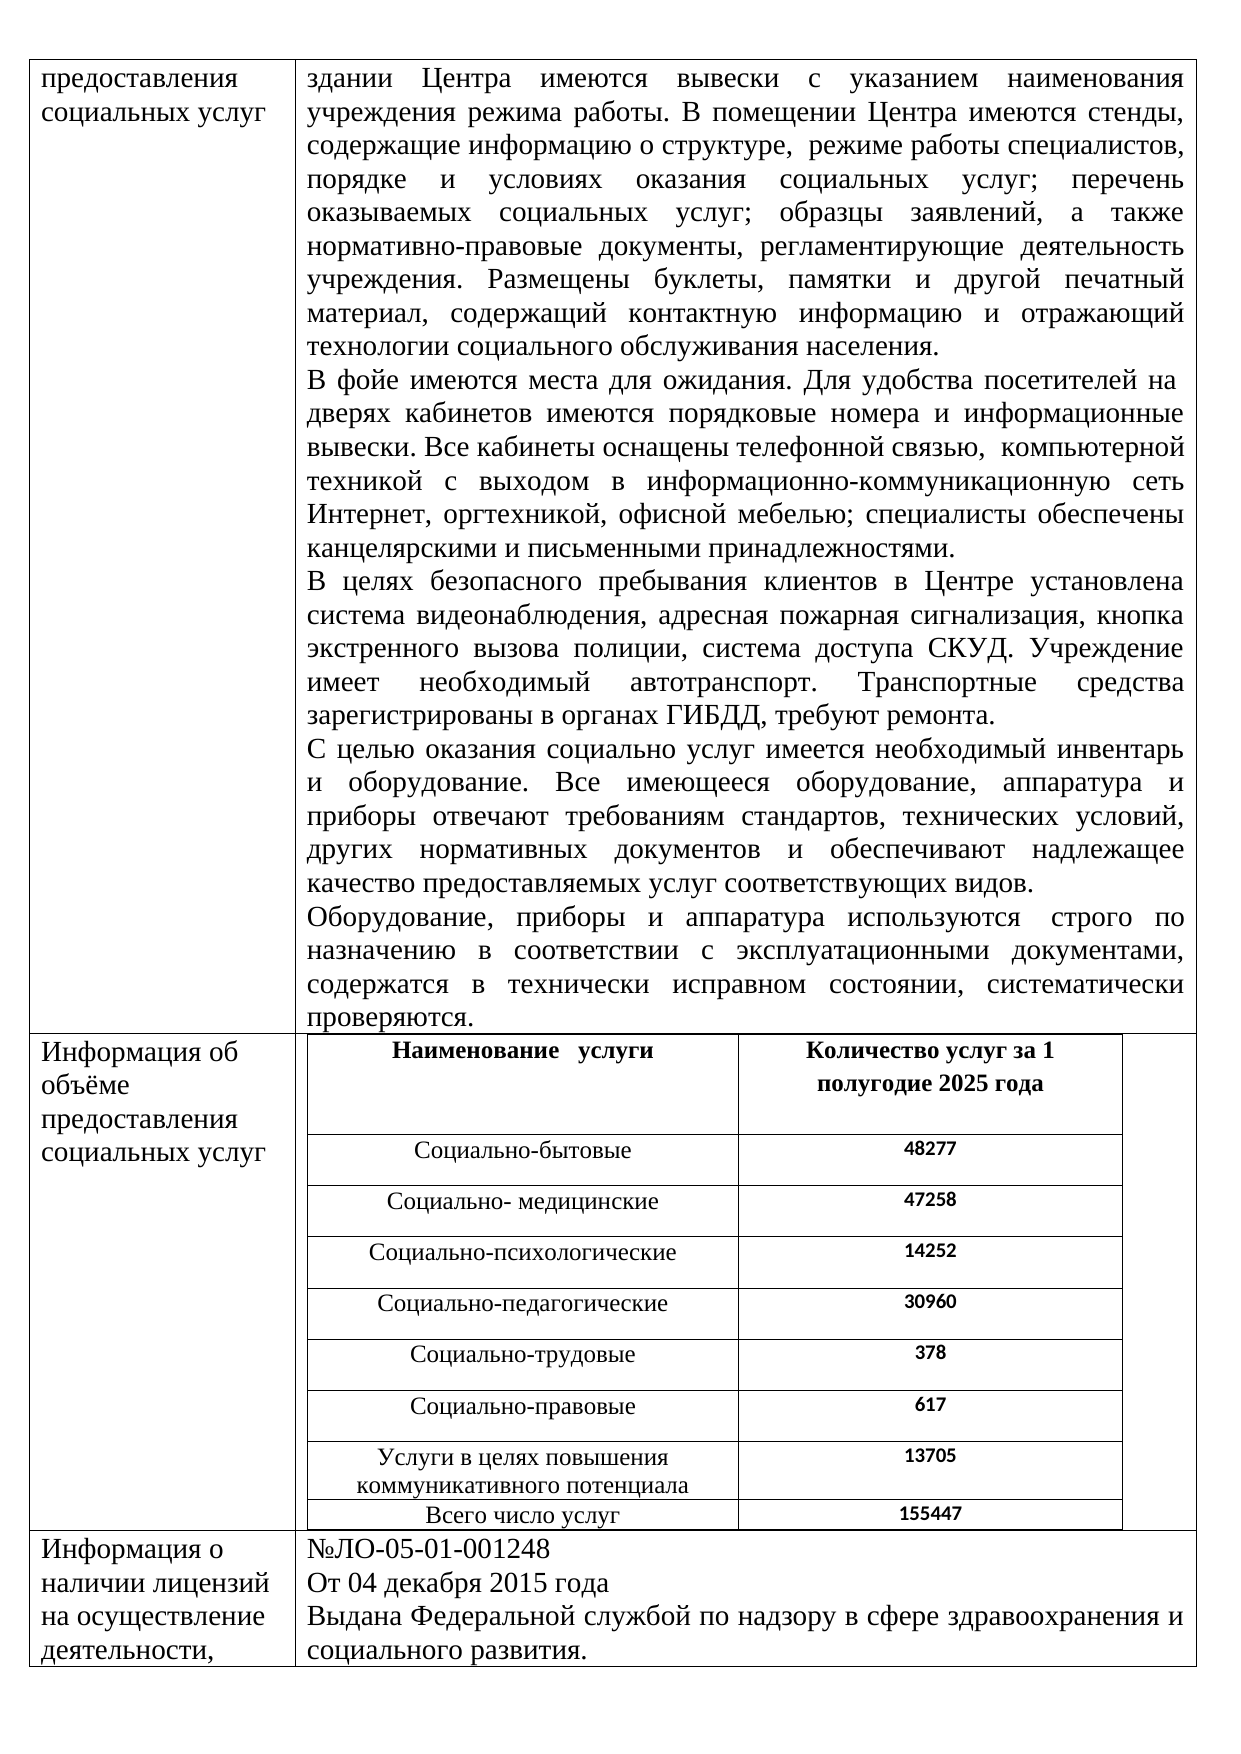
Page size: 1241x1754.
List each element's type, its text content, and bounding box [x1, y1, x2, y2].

table_cell [308, 1442, 738, 1499]
table_cell [308, 1391, 738, 1441]
table_cell Информация об объёме предоставления социальных услуг [30, 1034, 295, 1530]
table_cell [308, 1135, 738, 1185]
table_cell [308, 1289, 738, 1339]
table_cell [30, 60, 295, 1033]
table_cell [30, 1531, 295, 1666]
table_cell [308, 1340, 738, 1390]
table_cell [739, 1442, 1122, 1499]
table_cell [739, 1186, 1122, 1236]
table_cell [739, 1035, 1122, 1134]
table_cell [296, 1531, 1196, 1666]
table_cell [296, 60, 1196, 1033]
table_cell [308, 1035, 738, 1134]
table_cell [739, 1391, 1122, 1441]
table_cell [308, 1237, 738, 1288]
table_cell [739, 1289, 1122, 1339]
table_cell [739, 1500, 1122, 1529]
table_cell [739, 1237, 1122, 1288]
table_cell [739, 1135, 1122, 1185]
table_cell [1123, 1034, 1196, 1530]
table_cell [308, 1186, 738, 1236]
table_cell [296, 1034, 307, 1530]
table_cell [739, 1340, 1122, 1390]
table_cell [308, 1500, 738, 1529]
